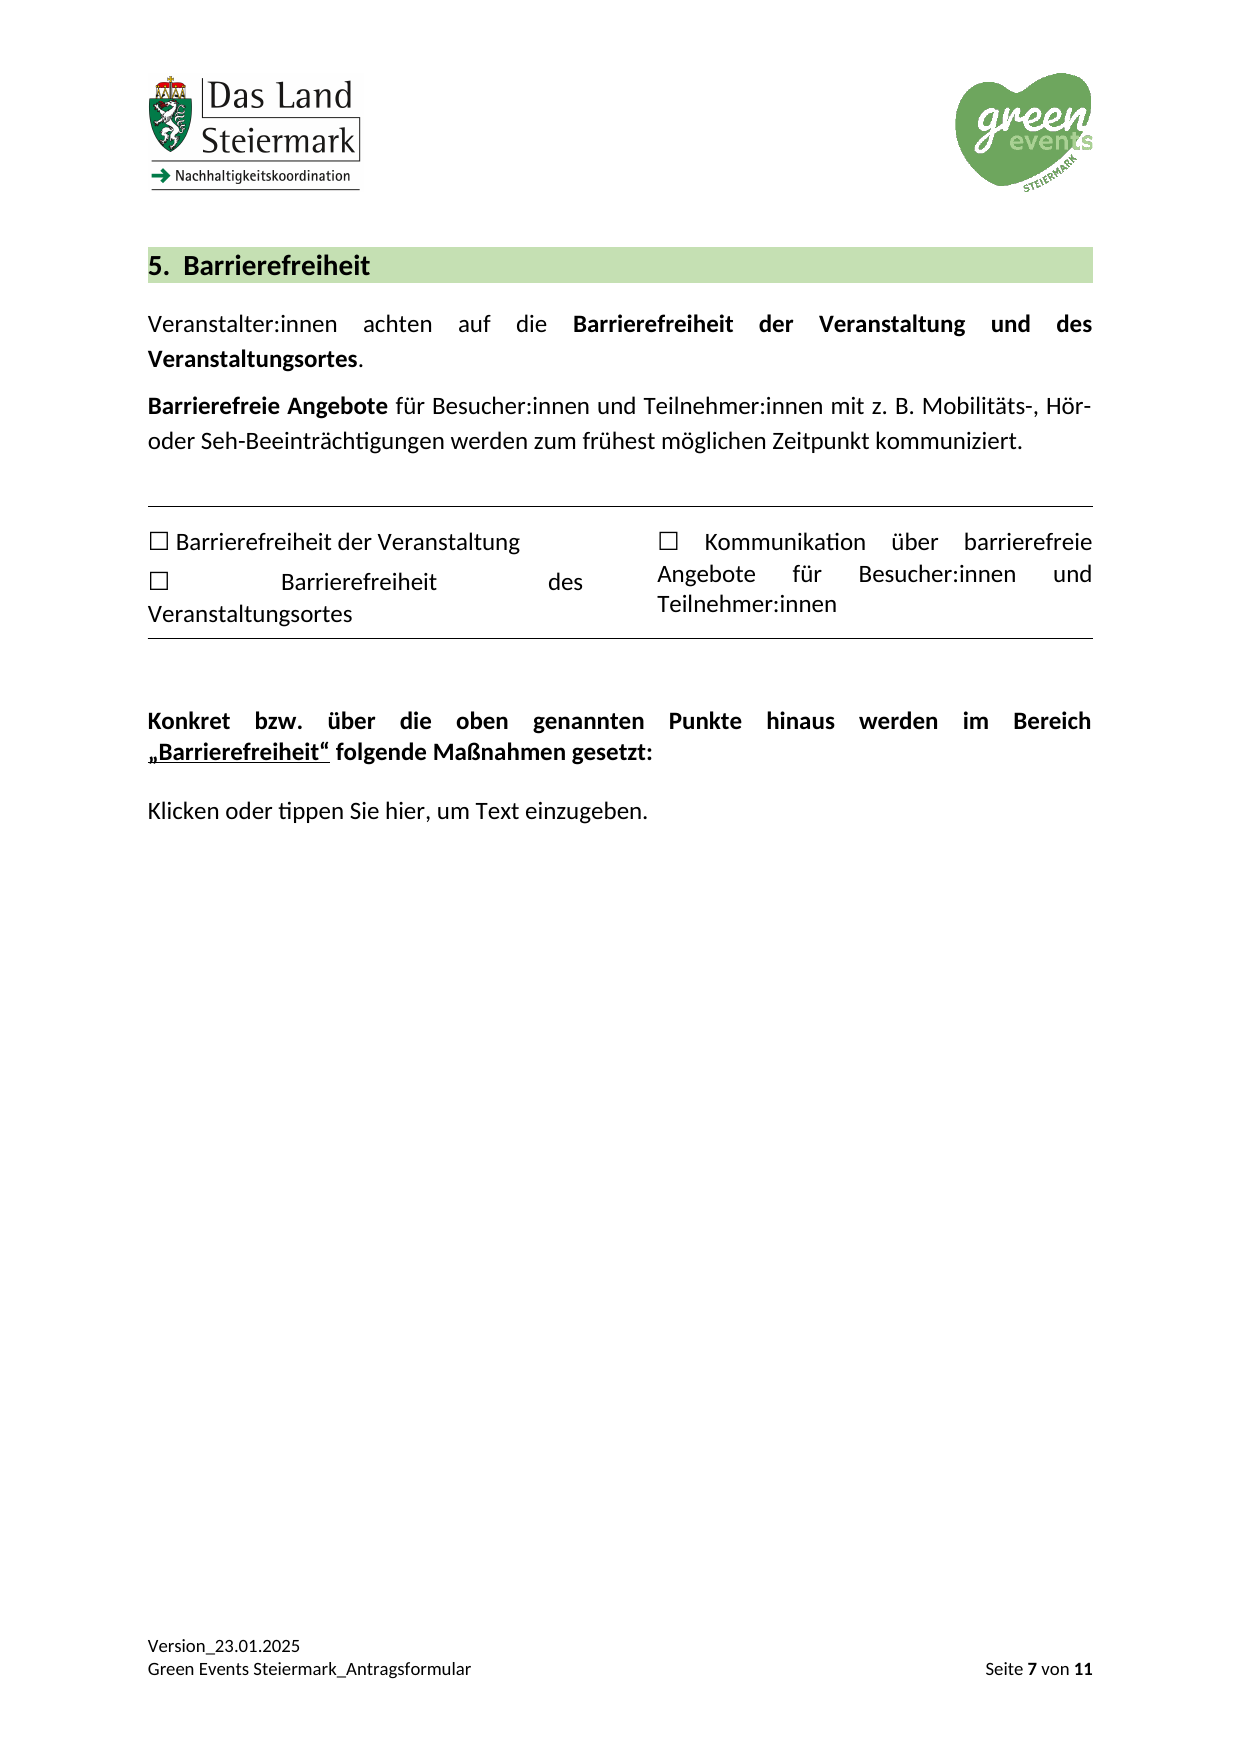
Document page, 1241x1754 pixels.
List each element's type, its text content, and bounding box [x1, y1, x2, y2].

text Barrierefreiheit des Veranstaltungsortes [148, 564, 583, 628]
text Veranstalter:innen achten auf die Barrierefreiheit der Veranstaltung und des Veranstaltungsortes. [148, 308, 1093, 373]
text Kommunikation über barrierefreie Angebote für Besucher:innen und Teilnehmer:innen [657, 524, 1093, 619]
text Konkret bzw. über die oben genannten Punkte hinaus werden im Bereich „Barrierefreiheit“ folgende Maßnahmen gesetzt: [148, 705, 1093, 766]
subtitle Barrierefreiheit [148, 247, 1093, 283]
text Barrierefreie Angebote für Besucher:innen und Teilnehmer:innen mit z. B. Mobilitäts-, Hör- oder Seh-Beeinträchtigungen werden zum frühest möglichen Zeitpunkt kommuniziert. [148, 391, 1093, 456]
text Barrierefreiheit der Veranstaltung [148, 524, 583, 558]
picture [955, 73, 1093, 192]
picture [147, 73, 365, 192]
